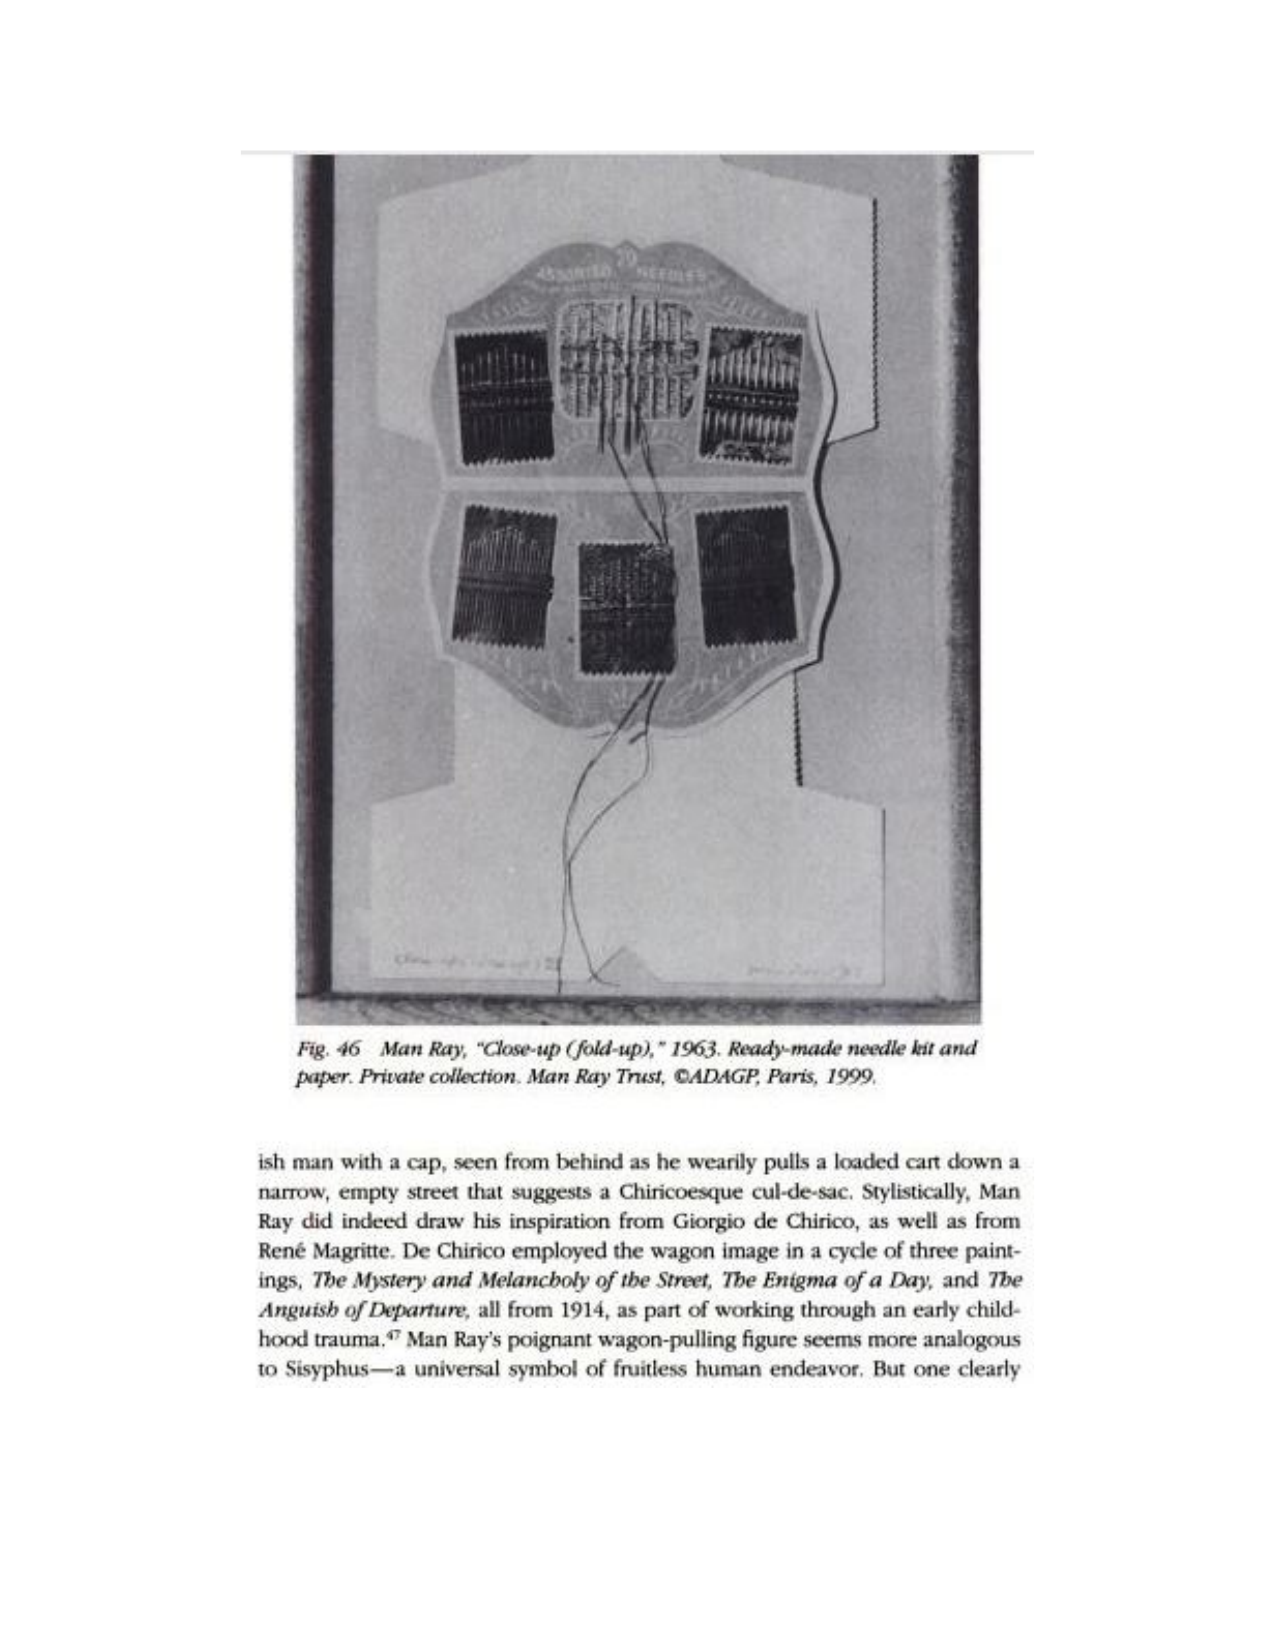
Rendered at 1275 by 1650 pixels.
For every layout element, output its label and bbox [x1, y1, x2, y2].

picture [240, 150, 1035, 1388]
